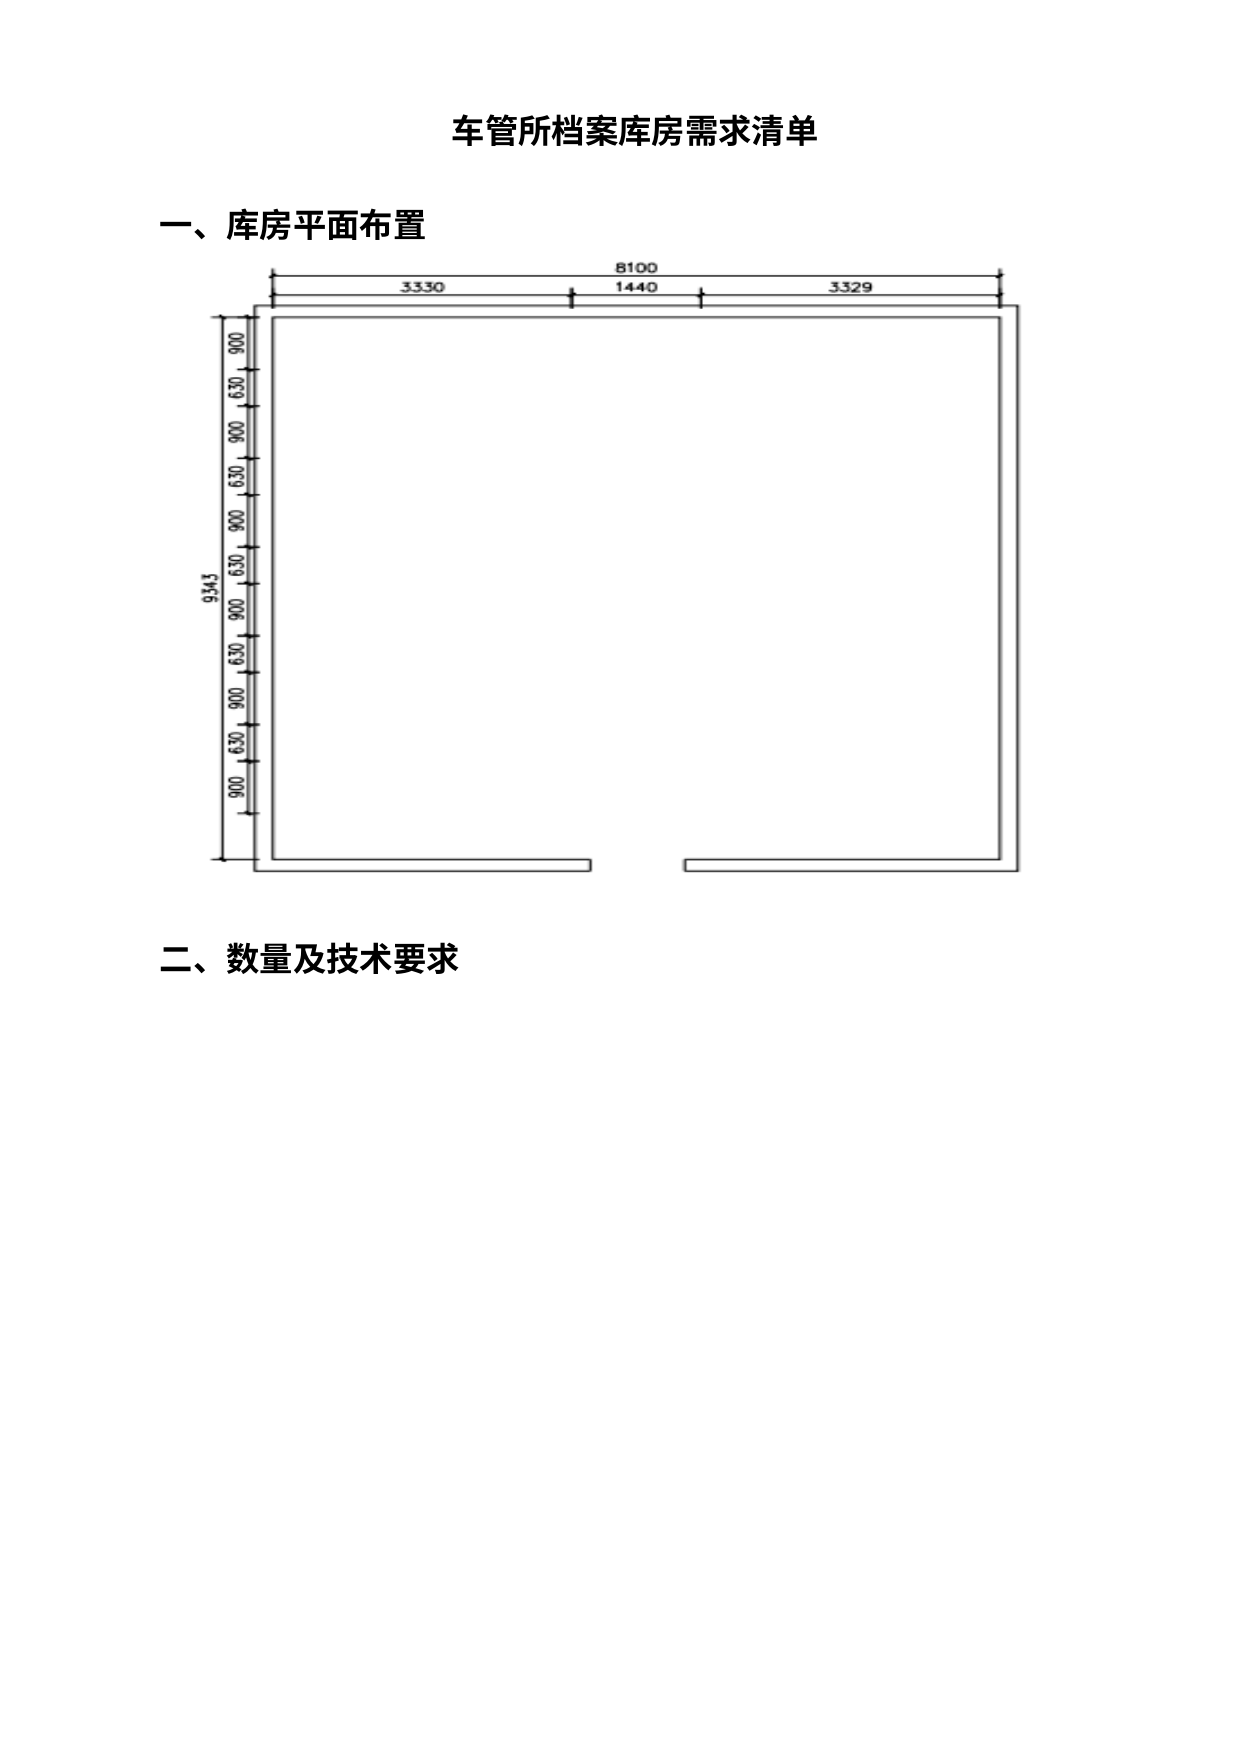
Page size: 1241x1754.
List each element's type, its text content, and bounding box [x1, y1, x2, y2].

text 一、库房平面布置 [159, 191, 1110, 256]
picture [159, 255, 1089, 900]
text 二、数量及技术要求 [159, 924, 1110, 989]
text 车管所档案库房需求清单 [159, 97, 1110, 162]
